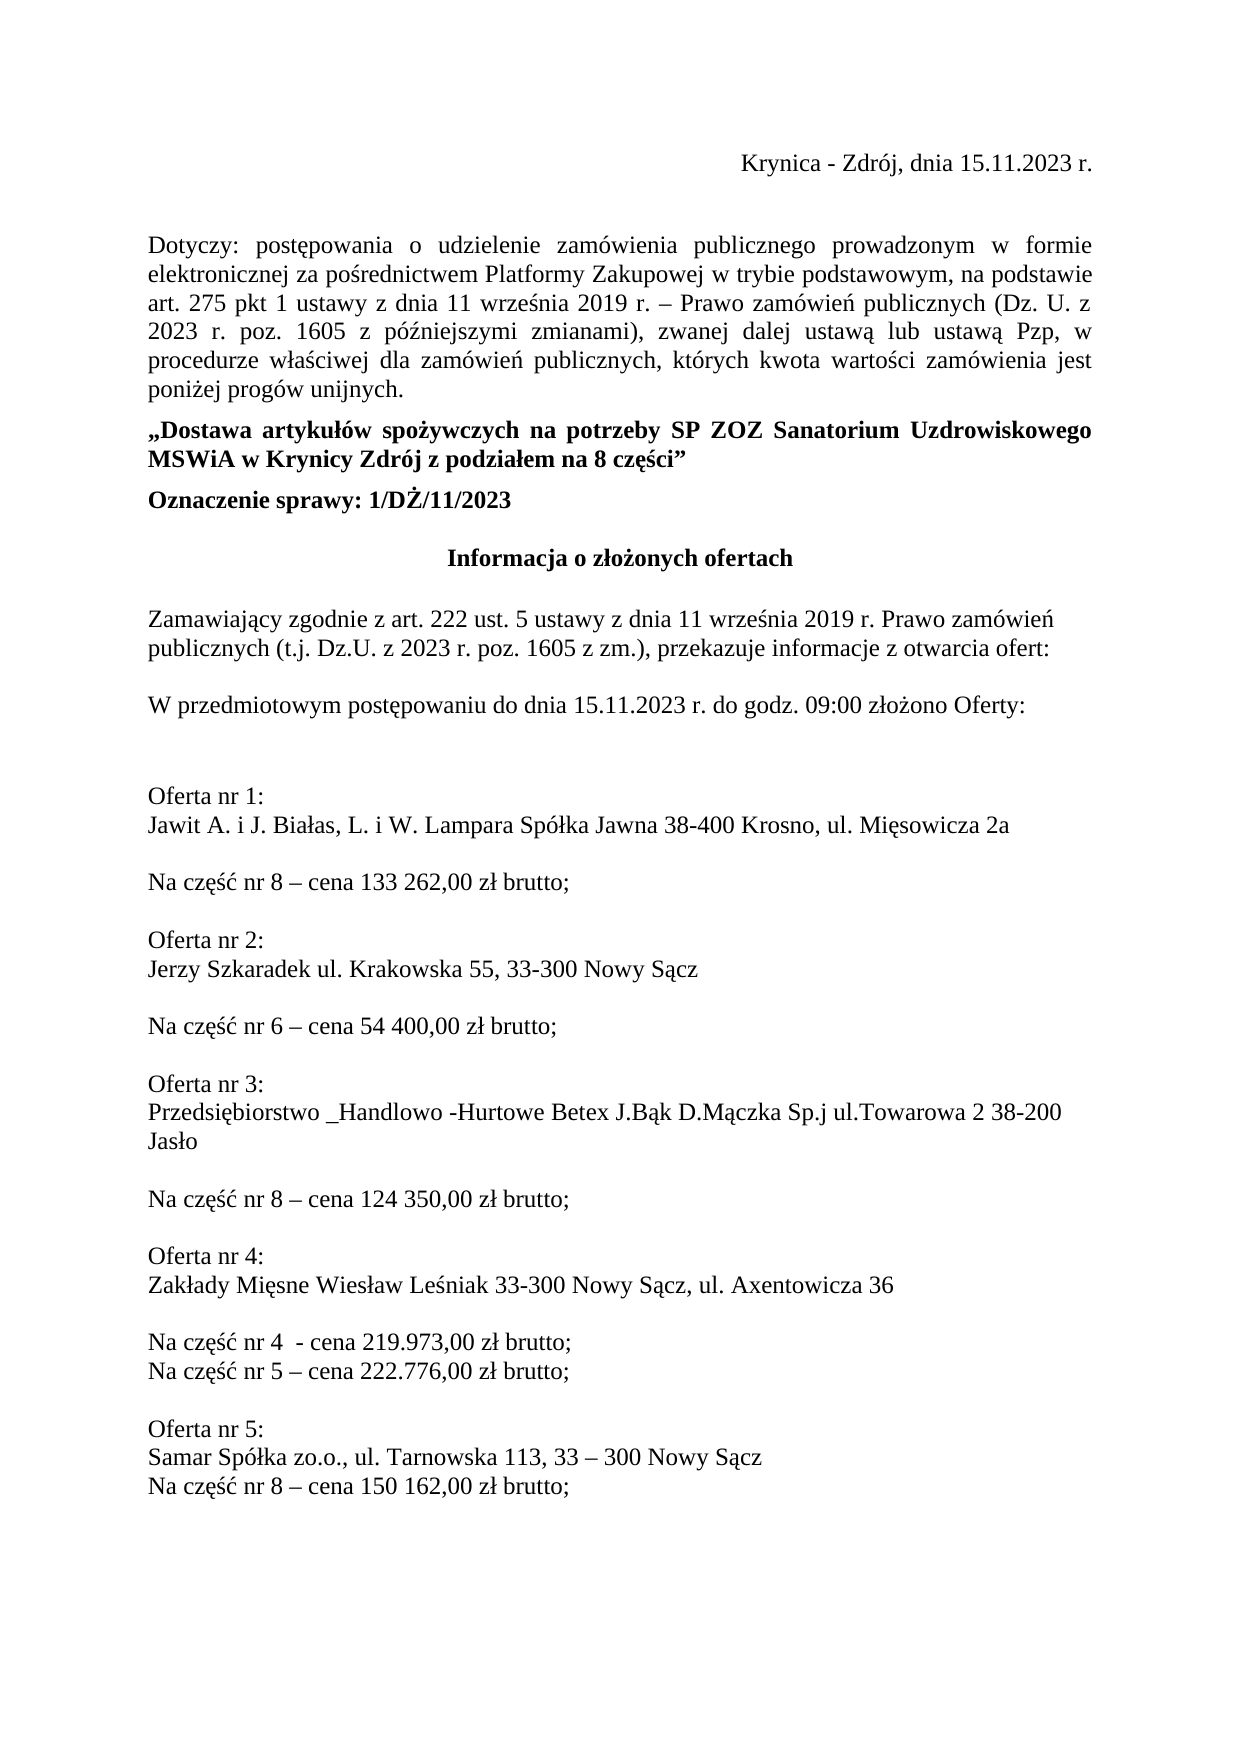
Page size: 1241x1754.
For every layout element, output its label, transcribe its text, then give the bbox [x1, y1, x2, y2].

text Dotyczy: postępowania o udzielenie zamówienia publicznego prowadzonym w formie elektronicznej za pośrednictwem Platformy Zakupowej w trybie podstawowym, na podstawie art. 275 pkt 1 ustawy z dnia 11 września 2019 r. – Prawo zamówień publicznych (Dz. U. z 2023 r. poz. 1605 z późniejszymi zmianami), zwanej dalej ustawą lub ustawą Pzp, w procedurze właściwej dla zamówień publicznych, których kwota wartości zamówienia jest poniżej progów unijnych. [148, 230, 1093, 403]
text Oferta nr 4: [148, 1241, 1093, 1270]
text Oferta nr 2: [148, 925, 1093, 954]
text Informacja o złożonych ofertach [148, 543, 1093, 571]
text Jerzy Szkaradek ul. Krakowska 55, 33-300 Nowy Sącz [148, 954, 1093, 982]
text Samar Spółka zo.o., ul. Tarnowska 113, 33 – 300 Nowy Sącz [148, 1442, 1093, 1471]
text Zamawiający zgodnie z art. 222 ust. 5 ustawy z dnia 11 września 2019 r. Prawo zamówień publicznych (t.j. Dz.U. z 2023 r. poz. 1605 z zm.), przekazuje informacje z otwarcia ofert: [148, 604, 1093, 662]
text Oznaczenie sprawy: 1/DŻ/11/2023 [148, 485, 1093, 514]
text Na część nr 8 – cena 124 350,00 zł brutto; [148, 1184, 1093, 1212]
text „Dostawa artykułów spożywczych na potrzeby SP ZOZ Sanatorium Uzdrowiskowego MSWiA w Krynicy Zdrój z podziałem na 8 części” [148, 415, 1093, 473]
text Oferta nr 3: [148, 1069, 1093, 1097]
text Jawit A. i J. Białas, L. i W. Lampara Spółka Jawna 38-400 Krosno, ul. Mięsowicza 2a [148, 810, 1093, 839]
text Oferta nr 5: [148, 1414, 1093, 1442]
text Na część nr 8 – cena 133 262,00 zł brutto; [148, 867, 1093, 896]
text Przedsiębiorstwo _Handlowo -Hurtowe Betex J.Bąk D.Mączka Sp.j ul.Towarowa 2 38-200 Jasło [148, 1097, 1093, 1155]
text Na część nr 4 - cena 219.973,00 zł brutto; [148, 1327, 1093, 1356]
text Oferta nr 1: [148, 781, 1093, 810]
text Na część nr 8 – cena 150 162,00 zł brutto; [148, 1471, 1093, 1500]
text Na część nr 6 – cena 54 400,00 zł brutto; [148, 1011, 1093, 1040]
text Krynica - Zdrój, dnia 15.11.2023 r. [148, 148, 1093, 176]
text Zakłady Mięsne Wiesław Leśniak 33-300 Nowy Sącz, ul. Axentowicza 36 [148, 1270, 1093, 1299]
text Na część nr 5 – cena 222.776,00 zł brutto; [148, 1356, 1093, 1385]
text W przedmiotowym postępowaniu do dnia 15.11.2023 r. do godz. 09:00 złożono Oferty: [148, 691, 1093, 719]
